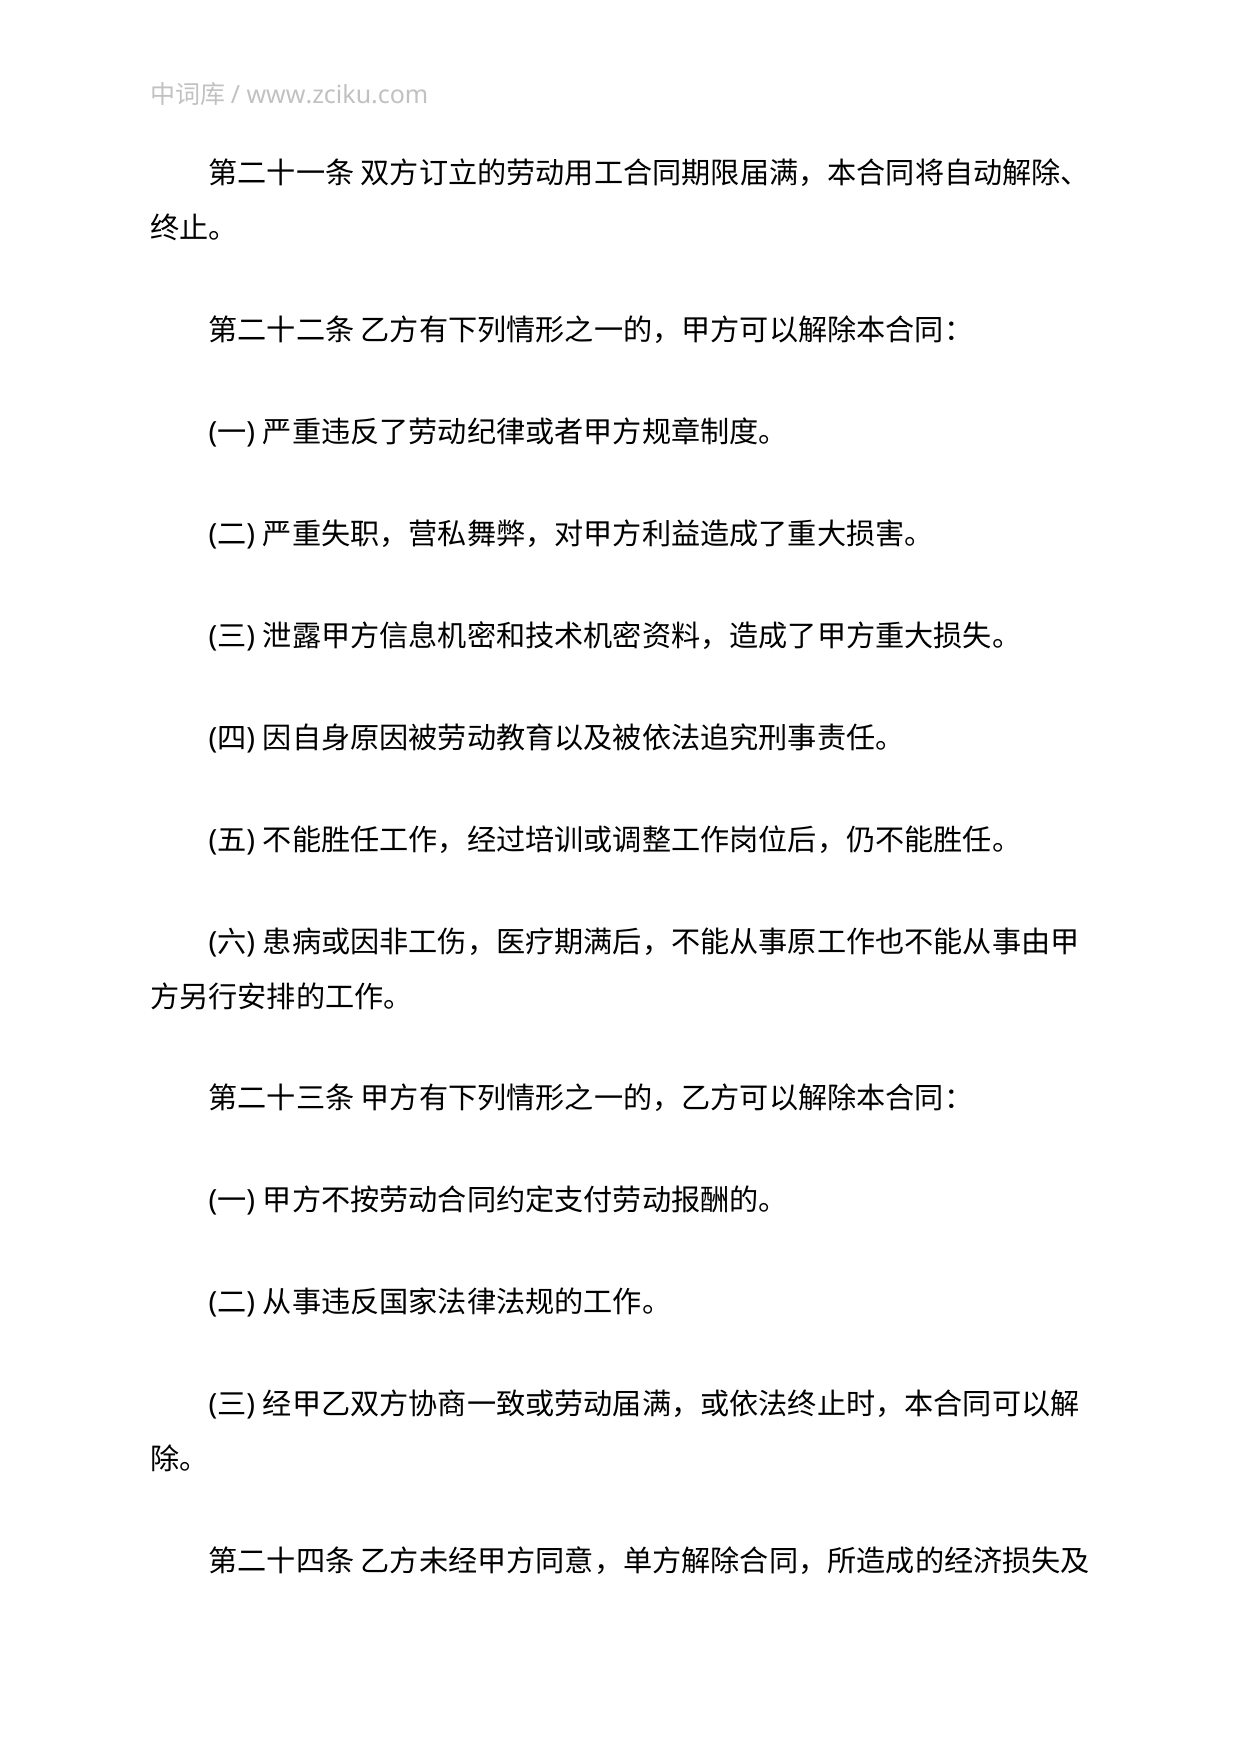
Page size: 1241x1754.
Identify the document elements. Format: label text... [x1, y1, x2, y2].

text (一) 甲方不按劳动合同约定支付劳动报酬的。 [150, 1177, 1090, 1219]
text 第二十二条 乙方有下列情形之一的，甲方可以解除本合同： [150, 307, 1090, 349]
text (六) 患病或因非工伤，医疗期满后，不能从事原工作也不能从事由甲方另行安排的工作。 [150, 918, 1090, 1016]
text (四) 因自身原因被劳动教育以及被依法追究刑事责任。 [150, 714, 1090, 757]
text (三) 泄露甲方信息机密和技术机密资料，造成了甲方重大损失。 [150, 612, 1090, 655]
text (二) 从事违反国家法律法规的工作。 [150, 1279, 1090, 1321]
text (一) 严重违反了劳动纪律或者甲方规章制度。 [150, 408, 1090, 451]
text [150, 1538, 1090, 1580]
text 第二十三条 甲方有下列情形之一的，乙方可以解除本合同： [150, 1075, 1090, 1117]
text 第二十一条 双方订立的劳动用工合同期限届满，本合同将自动解除、终止。 [150, 150, 1090, 247]
text (三) 经甲乙双方协商一致或劳动届满，或依法终止时，本合同可以解除。 [150, 1381, 1090, 1478]
text (五) 不能胜任工作，经过培训或调整工作岗位后，仍不能胜任。 [150, 816, 1090, 859]
text (二) 严重失职，营私舞弊，对甲方利益造成了重大损害。 [150, 510, 1090, 553]
